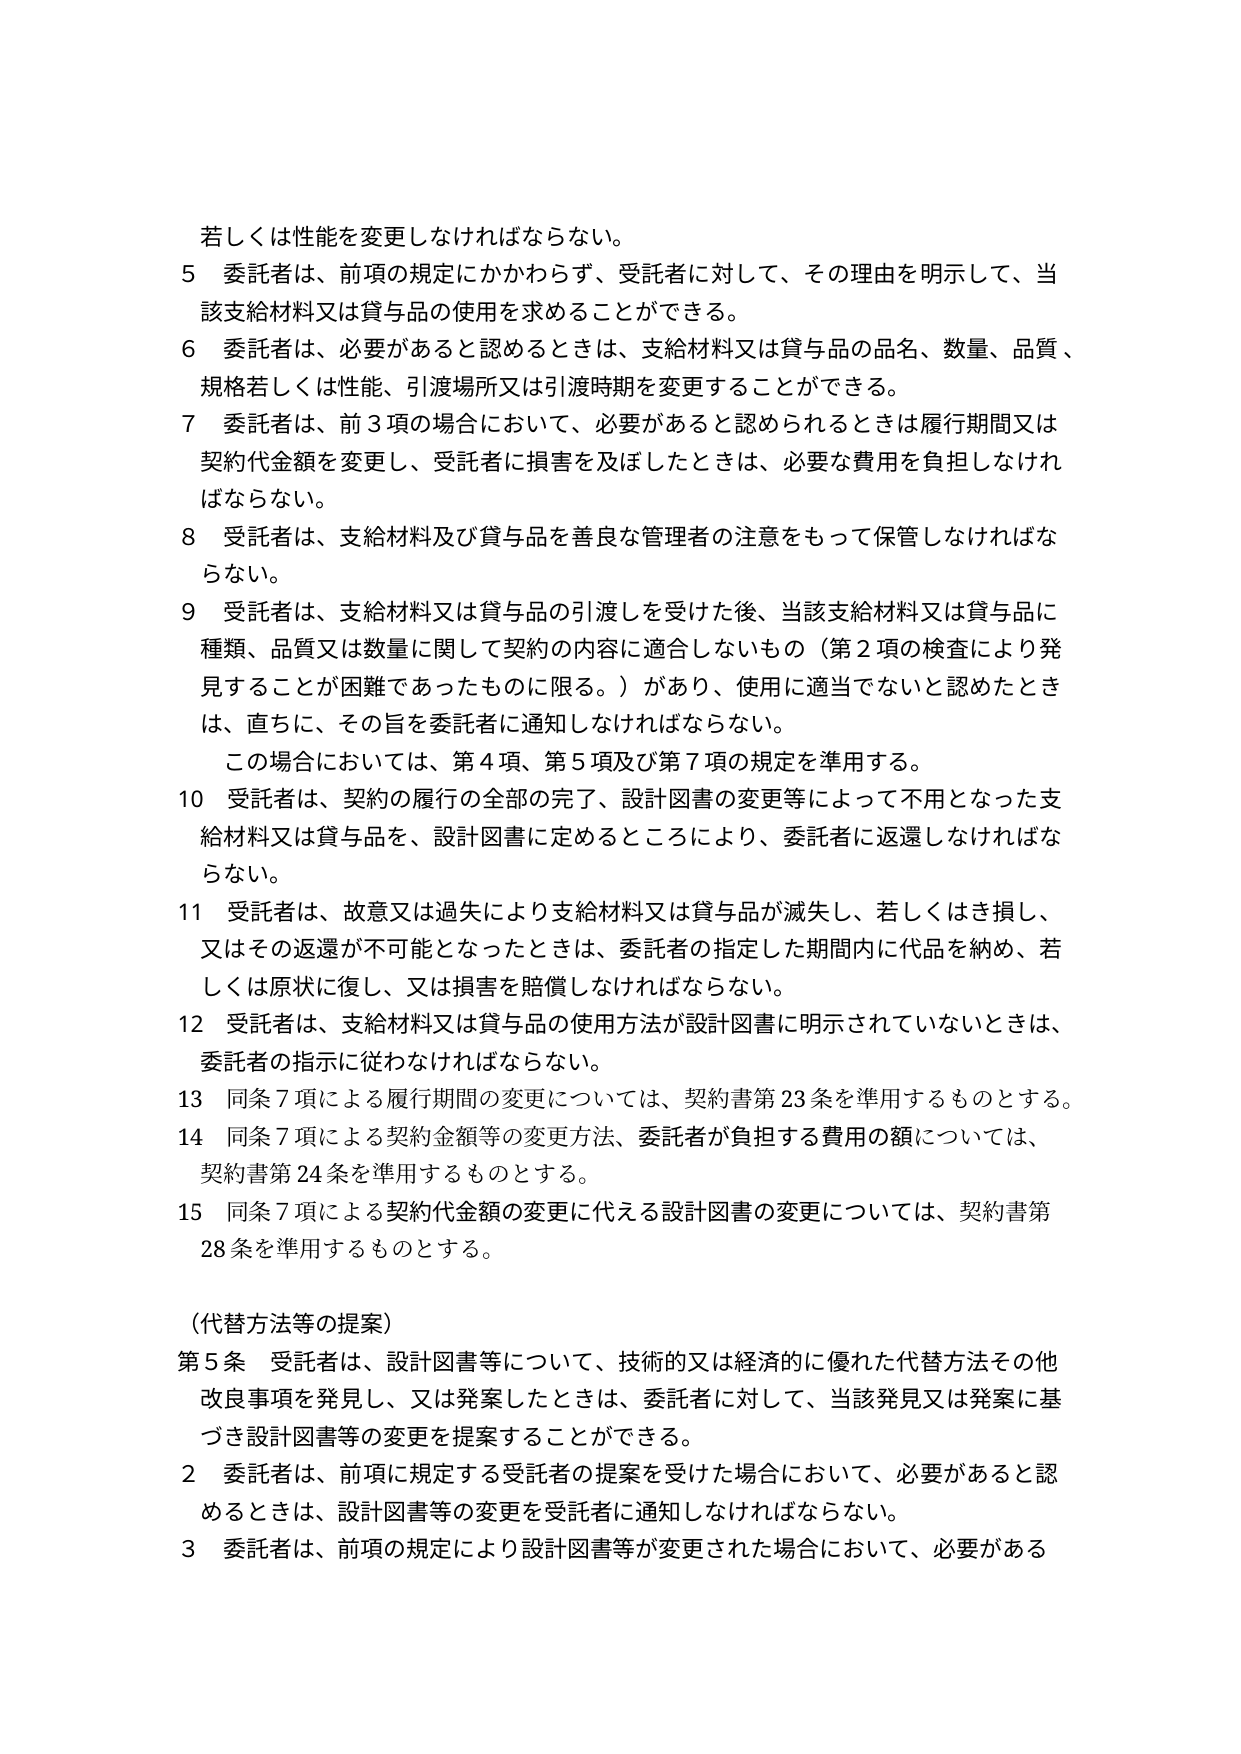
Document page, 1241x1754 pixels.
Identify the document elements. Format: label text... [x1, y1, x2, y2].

text ９ 受託者は、支給材料又は貸与品の引渡しを受けた後、当該支給材料又は貸与品に種類、品質又は数量に関して契約の内容に適合しないもの（第２項の検査により発見することが困難であったものに限る。）があり、使用に適当でないと認めたときは、直ちに、その旨を委託者に通知しなければならない。 [177, 592, 1063, 742]
text 10 受託者は、契約の履行の全部の完了、設計図書の変更等によって不用となった支給材料又は貸与品を、設計図書に定めるところにより、委託者に返還しなければならない。 [177, 779, 1063, 892]
text 13 同条７項による履行期間の変更については、契約書第23条を準用するものとする。 [177, 1079, 1063, 1117]
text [177, 217, 1063, 254]
text ８ 受託者は、支給材料及び貸与品を善良な管理者の注意をもって保管しなければならない。 [177, 517, 1063, 592]
text ７ 委託者は、前３項の場合において、必要があると認められるときは履行期間又は契約代金額を変更し、受託者に損害を及ぼしたときは、必要な費用を負担しなければならない。 [177, 404, 1063, 517]
text ２ 委託者は、前項に規定する受託者の提案を受けた場合において、必要があると認めるときは、設計図書等の変更を受託者に通知しなければならない。 [177, 1454, 1063, 1529]
text （代替方法等の提案） [177, 1304, 1063, 1342]
text 第５条 受託者は、設計図書等について、技術的又は経済的に優れた代替方法その他改良事項を発見し、又は発案したときは、委託者に対して、当該発見又は発案に基づき設計図書等の変更を提案することができる。 [177, 1342, 1063, 1454]
text ６ 委託者は、必要があると認めるときは、支給材料又は貸与品の品名、数量、品質、規格若しくは性能、引渡場所又は引渡時期を変更することができる。 [177, 329, 1063, 404]
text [177, 1529, 1063, 1567]
text 11 受託者は、故意又は過失により支給材料又は貸与品が滅失し、若しくはき損し、又はその返還が不可能となったときは、委託者の指定した期間内に代品を納め、若しくは原状に復し、又は損害を賠償しなければならない。 [177, 892, 1063, 1004]
text 14 同条７項による契約金額等の変更方法、委託者が負担する費用の額については、契約書第24条を準用するものとする。 [177, 1117, 1063, 1192]
text 12 受託者は、支給材料又は貸与品の使用方法が設計図書に明示されていないときは、委託者の指示に従わなければならない。 [177, 1004, 1063, 1079]
text ５ 委託者は、前項の規定にかかわらず、受託者に対して、その理由を明示して、当該支給材料又は貸与品の使用を求めることができる。 [177, 254, 1063, 329]
text 15 同条７項による契約代金額の変更に代える設計図書の変更については、契約書第28条を準用するものとする。 [177, 1192, 1063, 1267]
text この場合においては、第４項、第５項及び第７項の規定を準用する。 [177, 742, 1063, 779]
